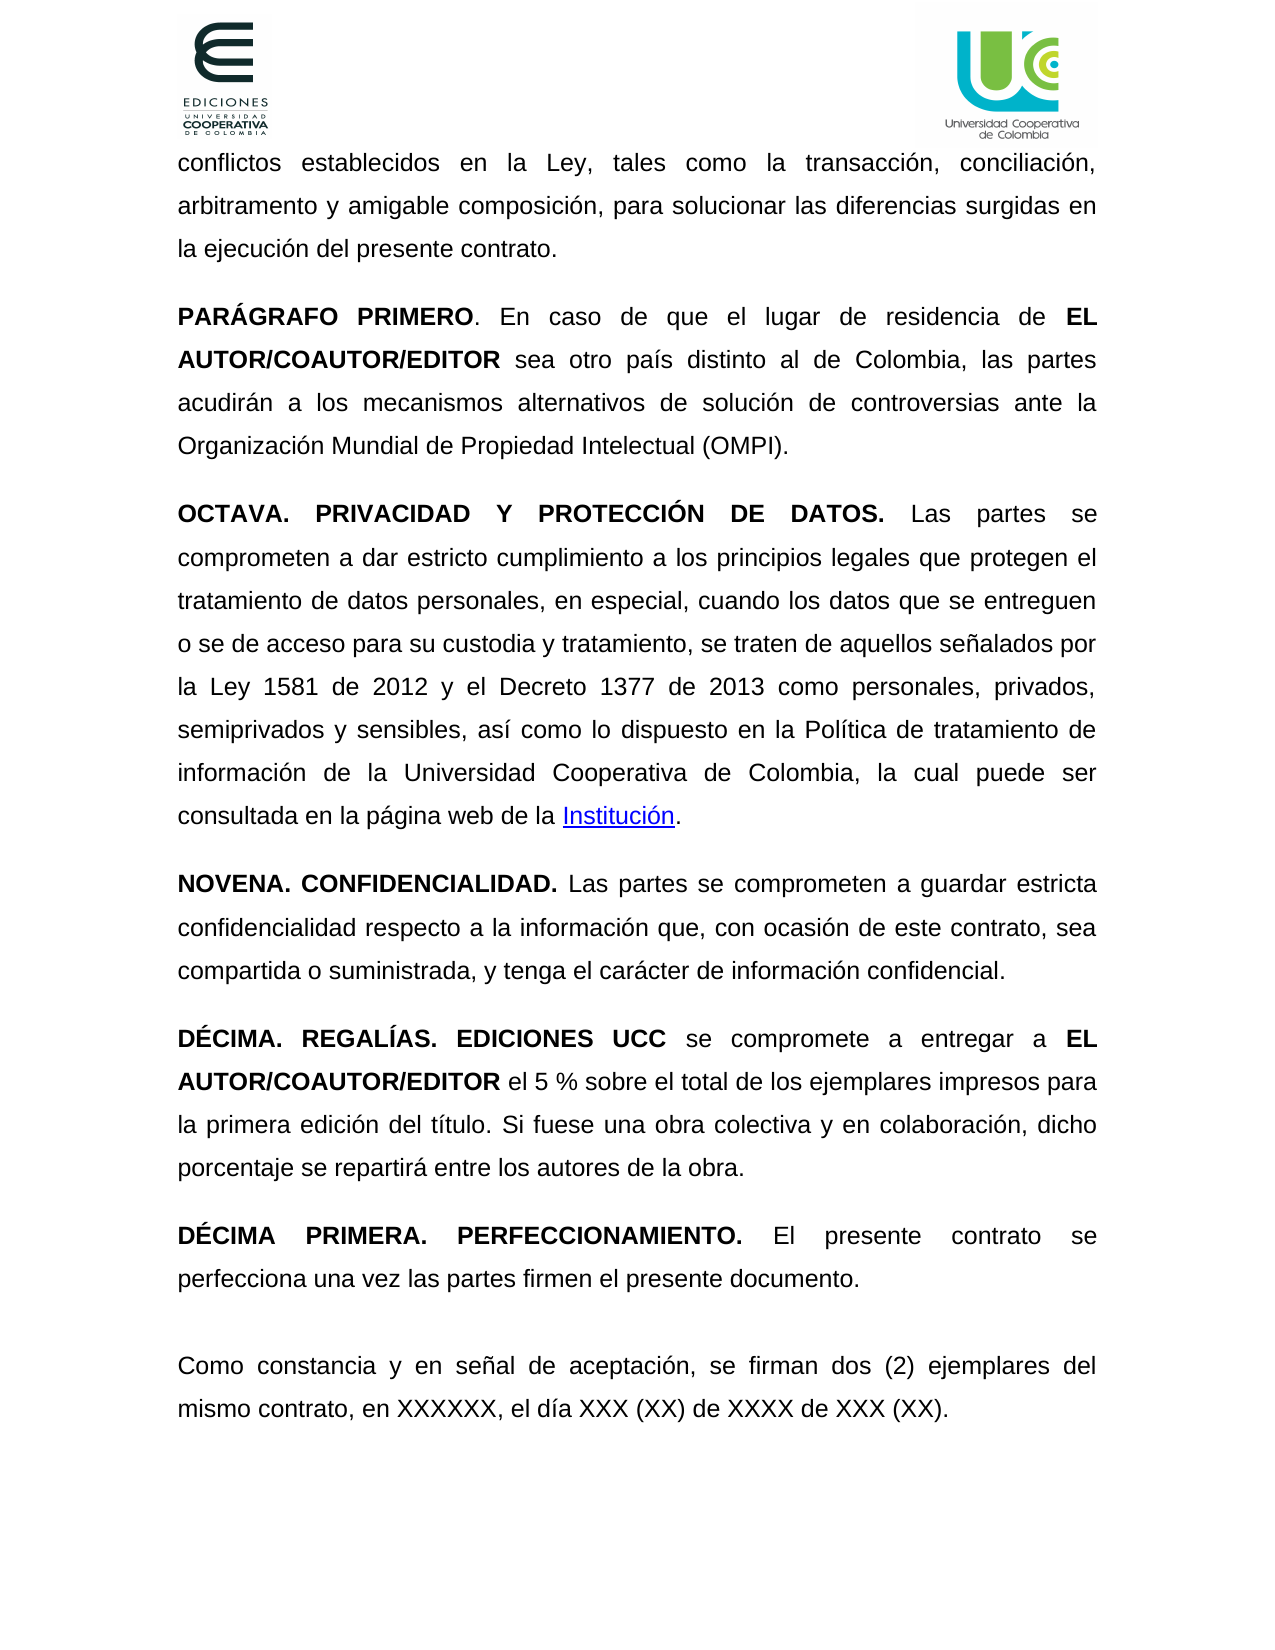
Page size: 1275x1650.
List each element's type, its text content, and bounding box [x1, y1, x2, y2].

text DÉCIMA. REGALÍAS. EDICIONES UCC se compromete a entregar a EL AUTOR/COAUTOR/EDITOR el 5 % sobre el total de los ejemplares impresos para la primera edición del título. Si fuese una obra colectiva y en colaboración, dicho porcentaje se repartirá entre los autores de la obra. [177, 1024, 1098, 1182]
text DÉCIMA PRIMERA. PERFECCIONAMIENTO. El presente contrato se perfecciona una vez las partes firmen el presente documento. [177, 1221, 1098, 1293]
text OCTAVA. PRIVACIDAD Y PROTECCIÓN DE DATOS. Las partes se comprometen a dar estricto cumplimiento a los principios legales que protegen el tratamiento de datos personales, en especial, cuando los datos que se entreguen o se de acceso para su custodia y tratamiento, se traten de aquellos señalados por la Ley 1581 de 2012 y el Decreto 1377 de 2013 como personales, privados, semiprivados y sensibles, así como lo dispuesto en la Política de tratamiento de información de la Universidad Cooperativa de Colombia, la cual puede ser consultada en la página web de la Institución. [177, 499, 1098, 830]
picture [177, 14, 273, 139]
text PARÁGRAFO PRIMERO. En caso de que el lugar de residencia de EL AUTOR/COAUTOR/EDITOR sea otro país distinto al de Colombia, las partes acudirán a los mecanismos alternativos de solución de controversias ante la Organización Mundial de Propiedad Intelectual (OMPI). [177, 302, 1098, 460]
text NOVENA. CONFIDENCIALIDAD. Las partes se comprometen a guardar estricta confidencialidad respecto a la información que, con ocasión de este contrato, sea compartida o suministrada, y tenga el carácter de información confidencial. [177, 869, 1098, 984]
text Como constancia y en señal de aceptación, se firman dos (2) ejemplares del mismo contrato, en XXXXXX, el día XXX (XX) de XXXX de XXX (XX). [177, 1351, 1098, 1423]
picture [915, 2, 1098, 148]
